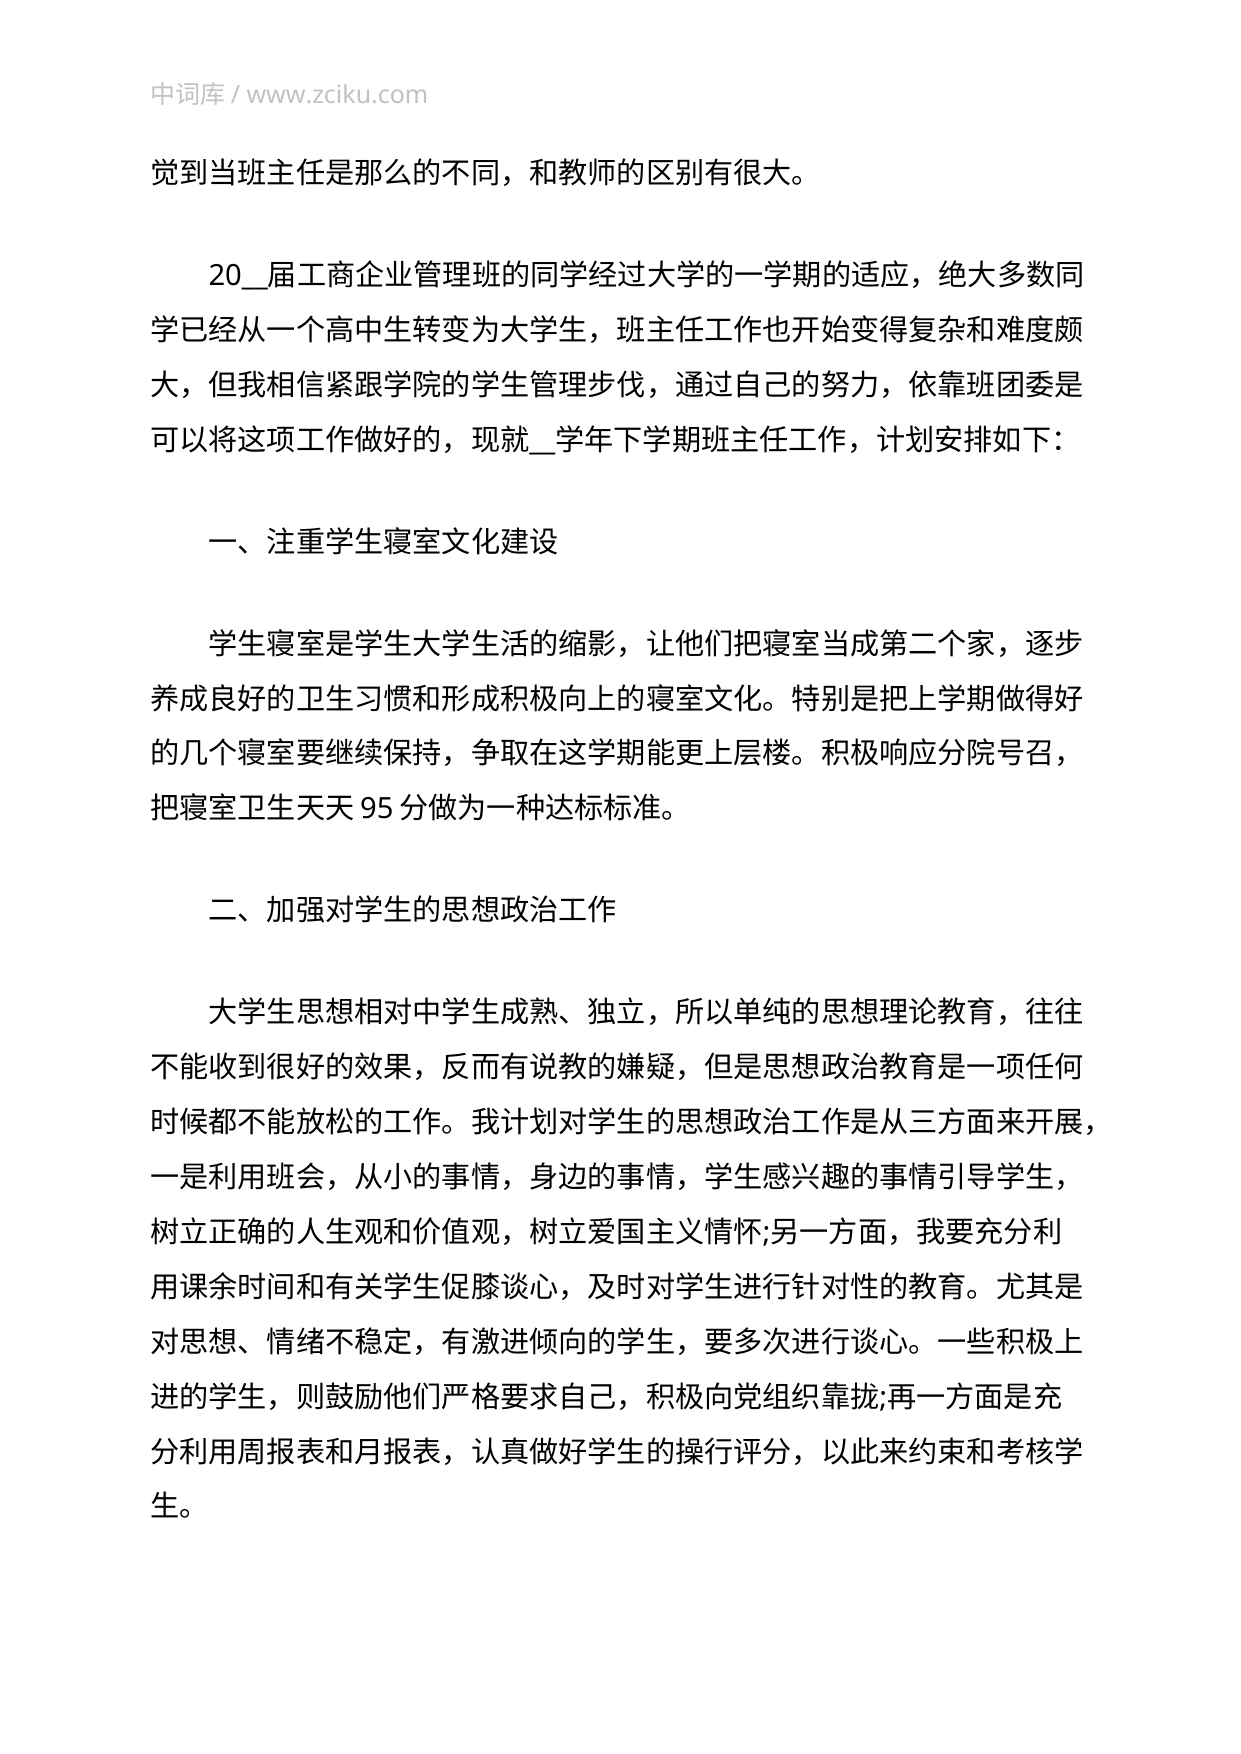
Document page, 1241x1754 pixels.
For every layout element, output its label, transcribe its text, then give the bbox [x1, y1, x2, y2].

text 大学生思想相对中学生成熟、独立，所以单纯的思想理论教育，往往不能收到很好的效果，反而有说教的嫌疑，但是思想政治教育是一项任何时候都不能放松的工作。我计划对学生的思想政治工作是从三方面来开展，一是利用班会，从小的事情，身边的事情，学生感兴趣的事情引导学生，树立正确的人生观和价值观，树立爱国主义情怀;另一方面，我要充分利用课余时间和有关学生促膝谈心，及时对学生进行针对性的教育。尤其是对思想、情绪不稳定，有激进倾向的学生，要多次进行谈心。一些积极上进的学生，则鼓励他们严格要求自己，积极向党组织靠拢;再一方面是充分利用周报表和月报表，认真做好学生的操行评分，以此来约束和考核学生。 [150, 989, 1090, 1525]
text 20__届工商企业管理班的同学经过大学的一学期的适应，绝大多数同学已经从一个高中生转变为大学生，班主任工作也开始变得复杂和难度颇大，但我相信紧跟学院的学生管理步伐，通过自己的努力，依靠班团委是可以将这项工作做好的，现就__学年下学期班主任工作，计划安排如下： [150, 252, 1090, 459]
text 一、注重学生寝室文化建设 [150, 518, 1090, 561]
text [150, 150, 1090, 192]
text 二、加强对学生的思想政治工作 [150, 887, 1090, 929]
text 学生寝室是学生大学生活的缩影，让他们把寝室当成第二个家，逐步养成良好的卫生习惯和形成积极向上的寝室文化。特别是把上学期做得好的几个寝室要继续保持，争取在这学期能更上层楼。积极响应分院号召，把寝室卫生天天95分做为一种达标标准。 [150, 620, 1090, 827]
